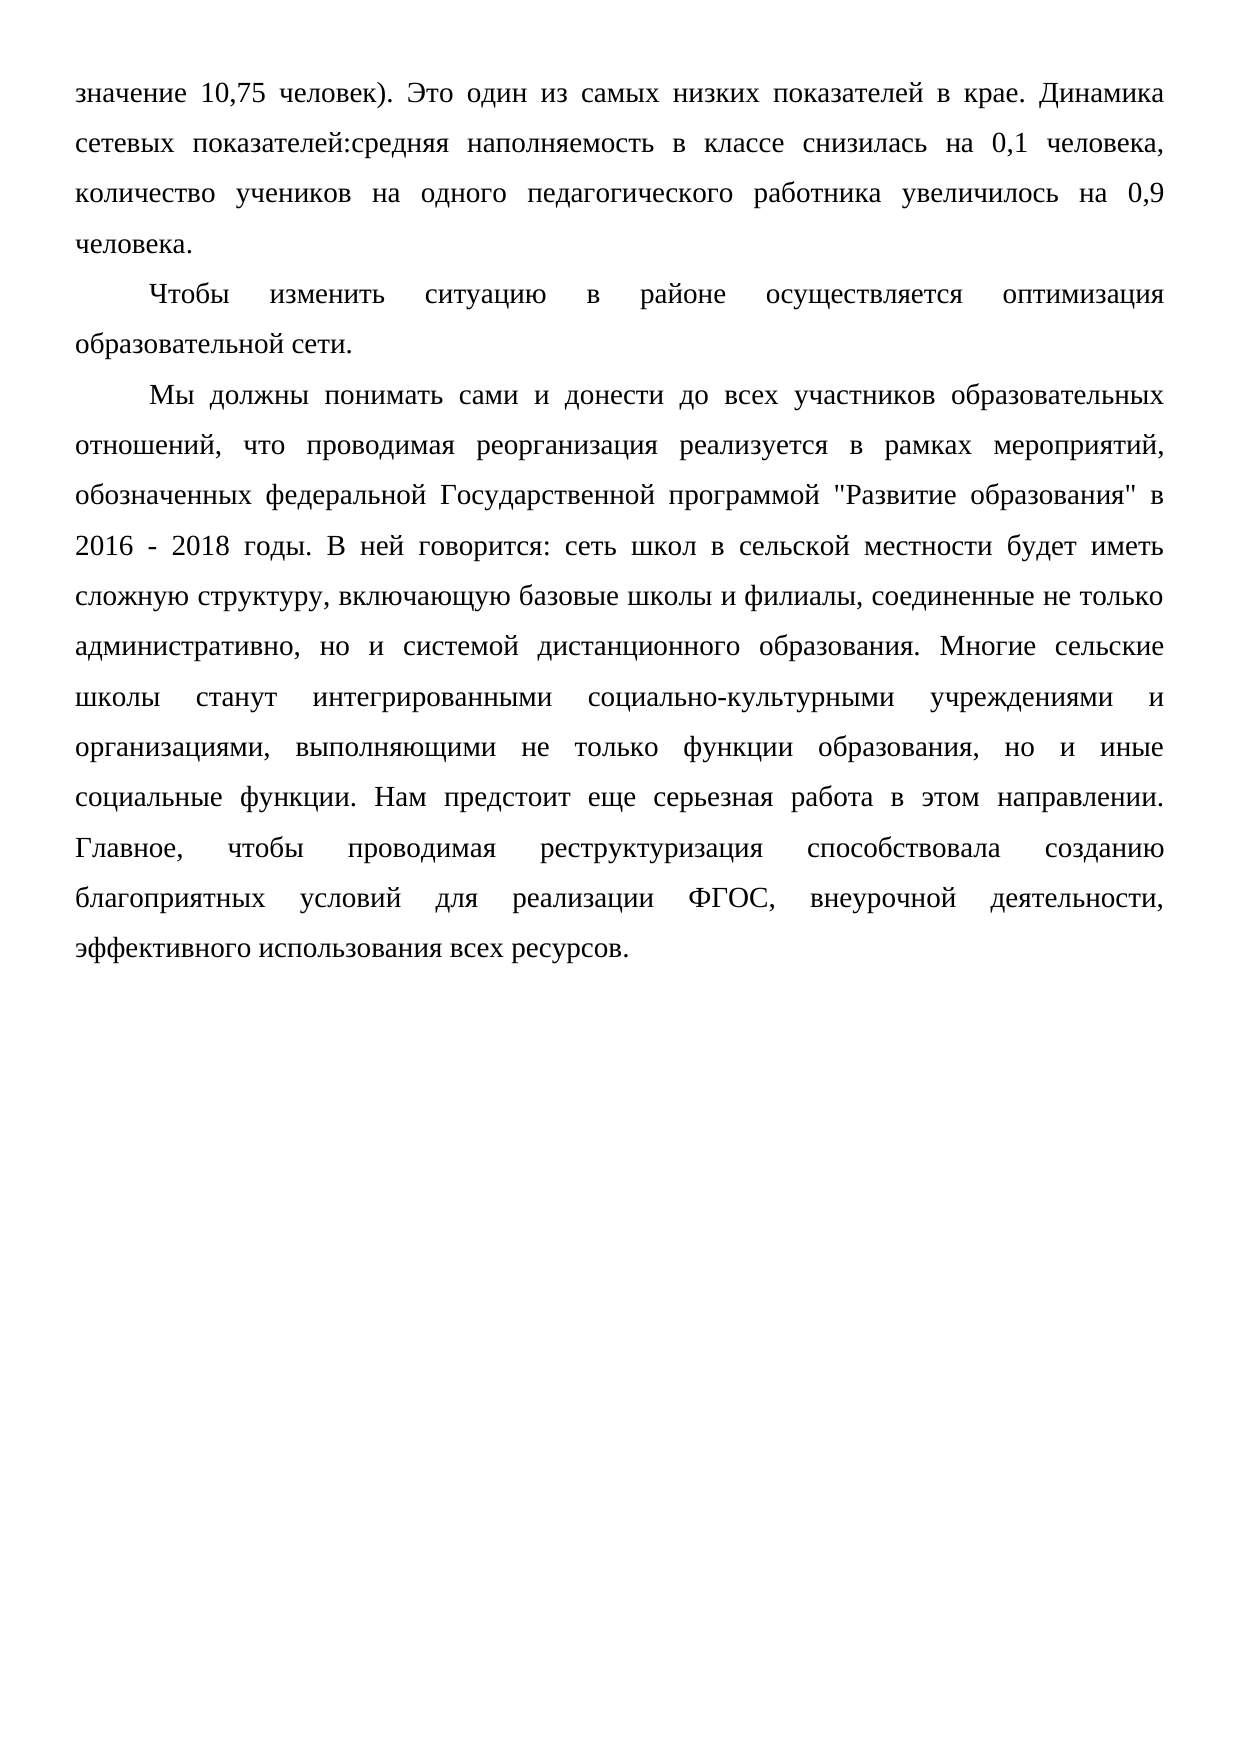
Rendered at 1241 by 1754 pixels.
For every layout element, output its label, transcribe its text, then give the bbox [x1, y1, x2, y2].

list Чтобы изменить ситуацию в районе осуществляется оптимизация образовательной сети. [75, 276, 1165, 360]
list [75, 75, 1165, 259]
list Мы должны понимать сами и донести до всех участников образовательных отношений, что проводимая реорганизация реализуется в рамках мероприятий, обозначенных федеральной Государственной программой "Развитие образования" в 2016 - 2018 годы. В ней говорится: сеть школ в сельской местности будет иметь сложную структуру, включающую базовые школы и филиалы, соединенные не только административно, но и системой дистанционного образования. Многие сельские школы станут интегрированными социально-культурными учреждениями и организациями, выполняющими не только функции образования, но и иные социальные функции. Нам предстоит еще серьезная работа в этом направлении. Главное, чтобы проводимая реструктуризация способствовала созданию благоприятных условий для реализации ФГОС, внеурочной деятельности, эффективного использования всех ресурсов. [75, 377, 1165, 964]
